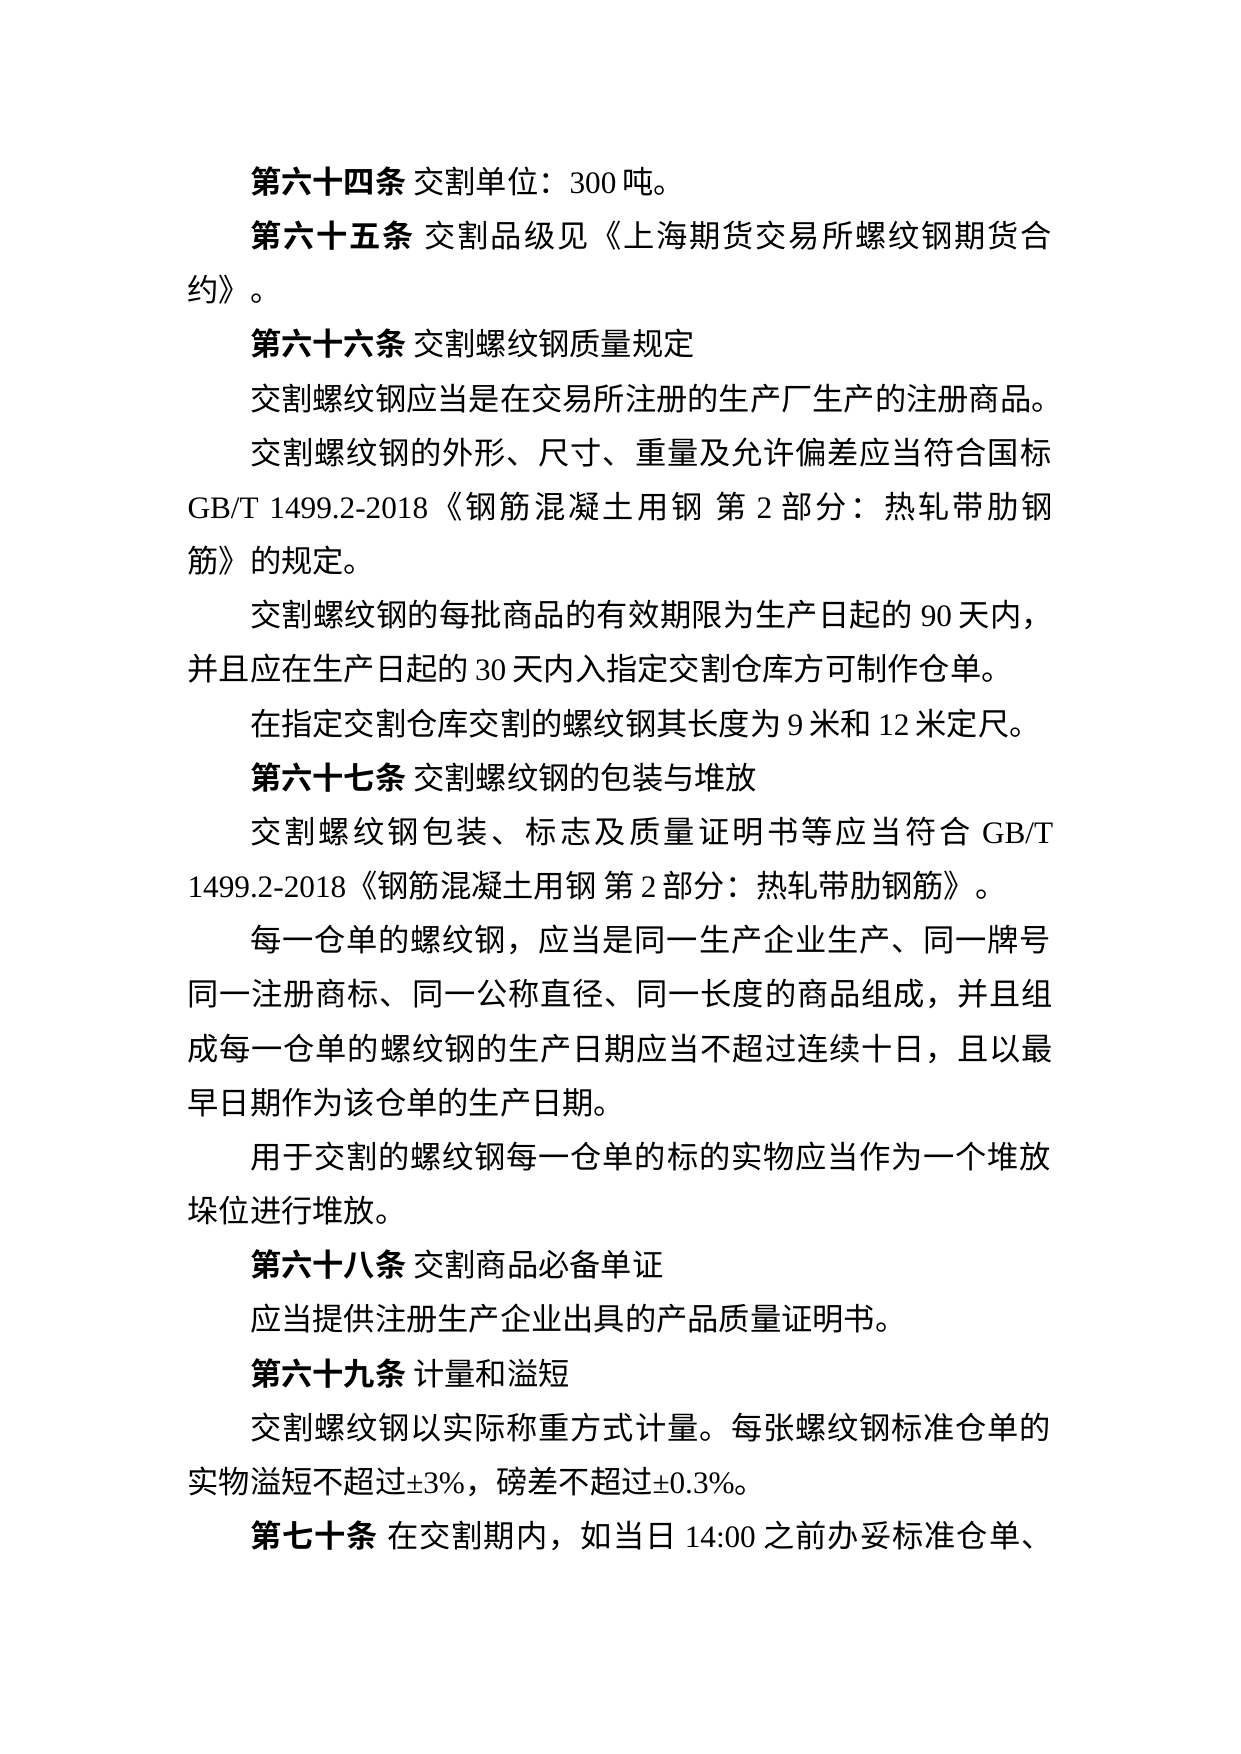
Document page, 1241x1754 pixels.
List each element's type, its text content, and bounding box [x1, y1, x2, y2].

text 交割螺纹钢包装、标志及质量证明书等应当符合GB/T 1499.2-2018《钢筋混凝土用钢 第2部分：热轧带肋钢筋》。 [187, 800, 1053, 908]
text 第六十五条 交割品级见《上海期货交易所螺纹钢期货合约》。 [187, 204, 1053, 312]
text 交割螺纹钢的每批商品的有效期限为生产日起的90天内，并且应在生产日起的30天内入指定交割仓库方可制作仓单。 [187, 583, 1053, 692]
text 交割螺纹钢的外形、尺寸、重量及允许偏差应当符合国标GB/T 1499.2-2018《钢筋混凝土用钢 第2部分：热轧带肋钢筋》的规定。 [187, 421, 1053, 583]
text 第六十七条 交割螺纹钢的包装与堆放 [187, 746, 1053, 800]
text 用于交割的螺纹钢每一仓单的标的实物应当作为一个堆放垛位进行堆放。 [187, 1125, 1053, 1233]
text 第六十六条 交割螺纹钢质量规定 [187, 312, 1053, 367]
text 交割螺纹钢以实际称重方式计量。每张螺纹钢标准仓单的实物溢短不超过±3%，磅差不超过±0.3%。 [187, 1396, 1053, 1504]
text 第六十八条 交割商品必备单证 [187, 1233, 1053, 1287]
text 应当提供注册生产企业出具的产品质量证明书。 [187, 1287, 1053, 1342]
text 第六十九条 计量和溢短 [187, 1342, 1053, 1396]
text 交割螺纹钢应当是在交易所注册的生产厂生产的注册商品。 [187, 367, 1053, 421]
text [187, 1504, 1053, 1558]
text 第六十四条 交割单位：300吨。 [187, 150, 1053, 204]
text 每一仓单的螺纹钢，应当是同一生产企业生产、同一牌号、同一注册商标、同一公称直径、同一长度的商品组成，并且组成每一仓单的螺纹钢的生产日期应当不超过连续十日，且以最早日期作为该仓单的生产日期。 [187, 908, 1053, 1125]
text 在指定交割仓库交割的螺纹钢其长度为9米和12米定尺。 [187, 692, 1053, 746]
